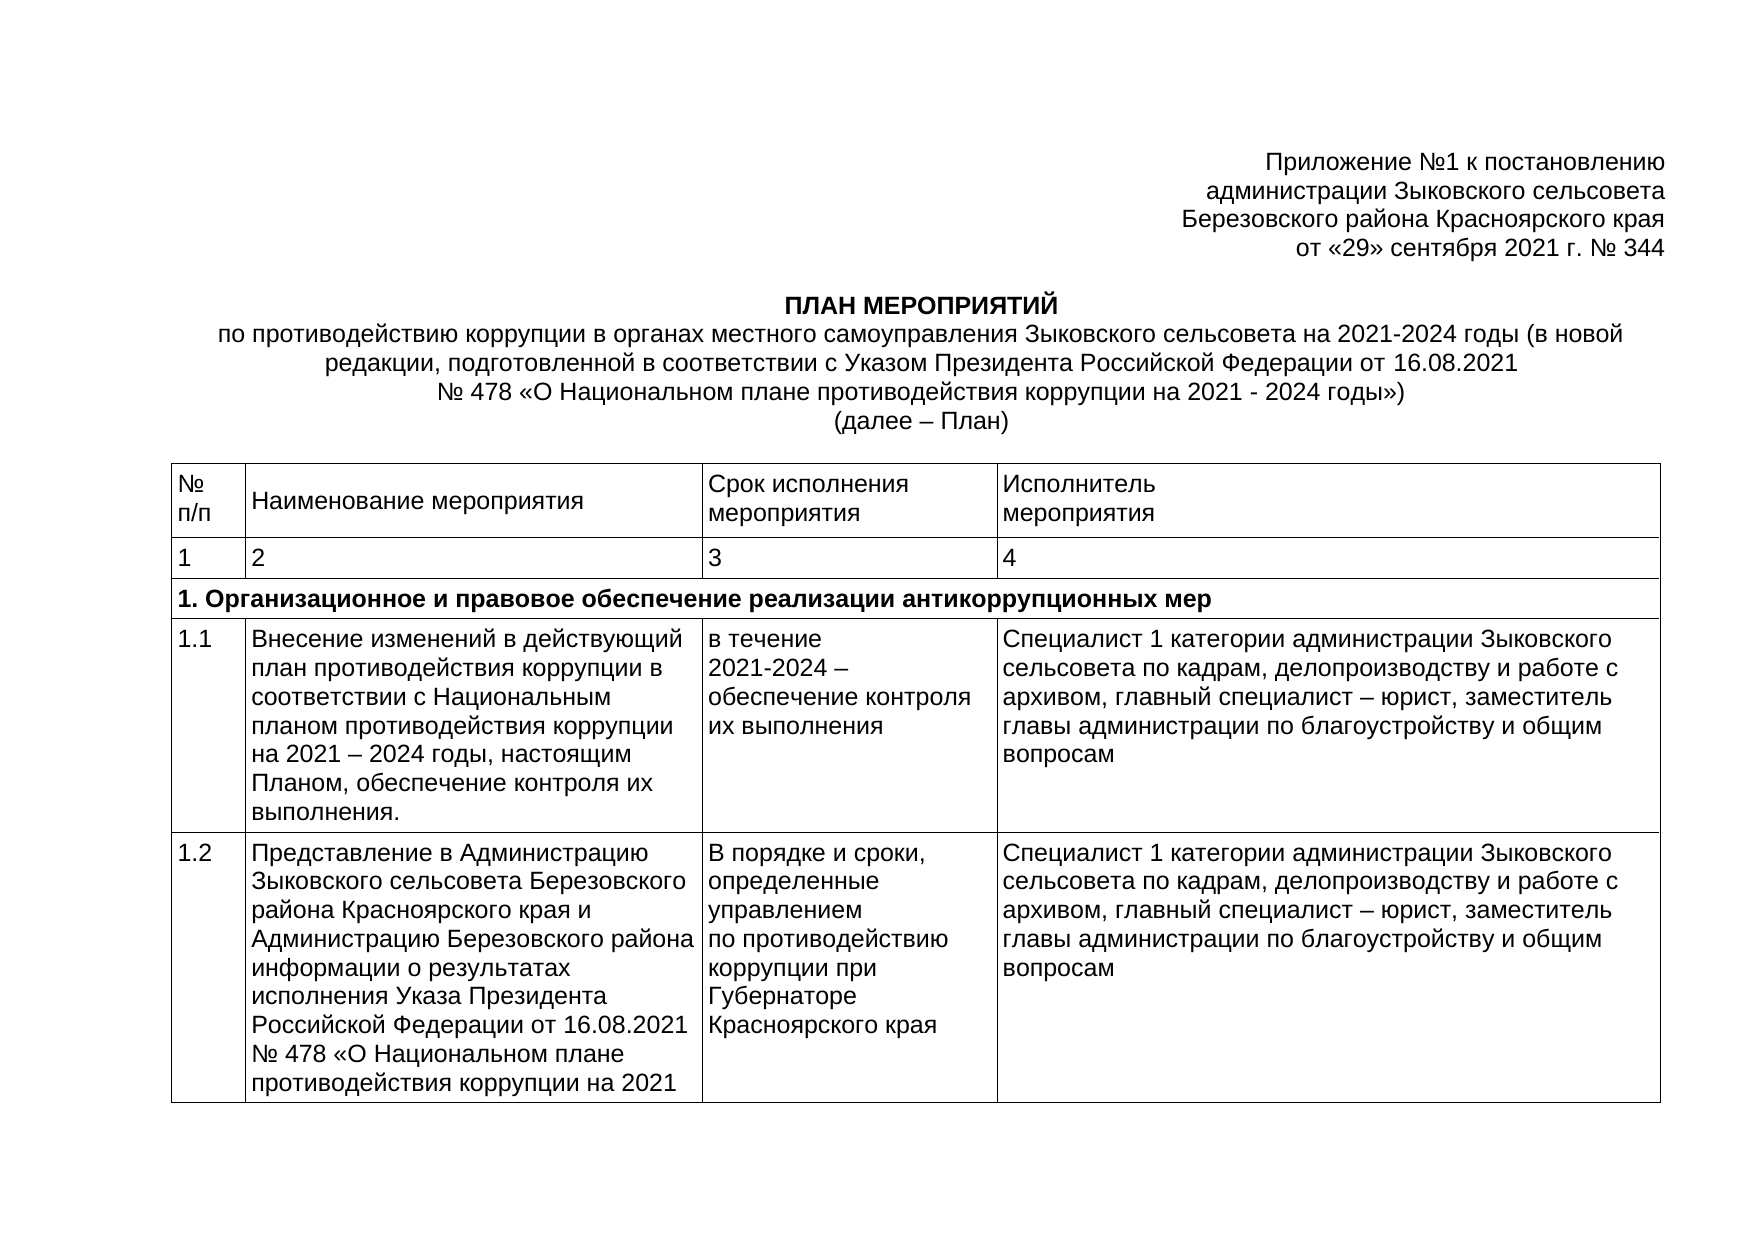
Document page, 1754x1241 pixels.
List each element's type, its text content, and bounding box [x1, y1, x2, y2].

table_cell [246, 833, 702, 1102]
table_cell 3 [703, 538, 997, 577]
table_cell в течение 2021-2024 – обеспечение контроля их выполнения [703, 619, 997, 831]
text (далее – План) [177, 406, 1665, 434]
text администрации Зыковского сельсовета [177, 176, 1665, 204]
text № 478 «О Национальном плане противодействия коррупции на 2021 - 2024 годы») [177, 377, 1665, 406]
table_header Исполнитель мероприятия [998, 464, 1660, 537]
text от «29» сентября 2021 г. № 344 [177, 233, 1665, 262]
table_header Наименование мероприятия [246, 464, 702, 537]
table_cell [998, 831, 1660, 1102]
table_header № п/п [172, 464, 245, 537]
table_cell 2 [246, 538, 702, 577]
table_cell 4 [998, 537, 1660, 577]
table_cell 1 [172, 538, 245, 577]
text ПЛАН МЕРОПРИЯТИЙ [177, 291, 1665, 319]
table_cell Внесение изменений в действующий план противодействия коррупции в соответствии с Национальным планом противодействия коррупции на 2021 – 2024 годы, настоящим Планом, обеспечение контроля их выполнения. [246, 619, 702, 831]
text по противодействию коррупции в органах местного самоуправления Зыковского сельсовета на 2021-2024 годы (в новой редакции, подготовленной в соответствии с Указом Президента Российской Федерации от 16.08.2021 [177, 319, 1665, 377]
table_cell 1.1 [172, 619, 245, 831]
table_cell 1.2 [172, 833, 245, 1102]
table_cell 1. Организационное и правовое обеспечение реализации антикоррупционных мер [172, 578, 1660, 618]
table_header Срок исполнения мероприятия [703, 464, 997, 537]
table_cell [703, 833, 997, 1102]
text Приложение №1 к постановлению [177, 147, 1665, 176]
text Березовского района Красноярского края [177, 204, 1665, 233]
